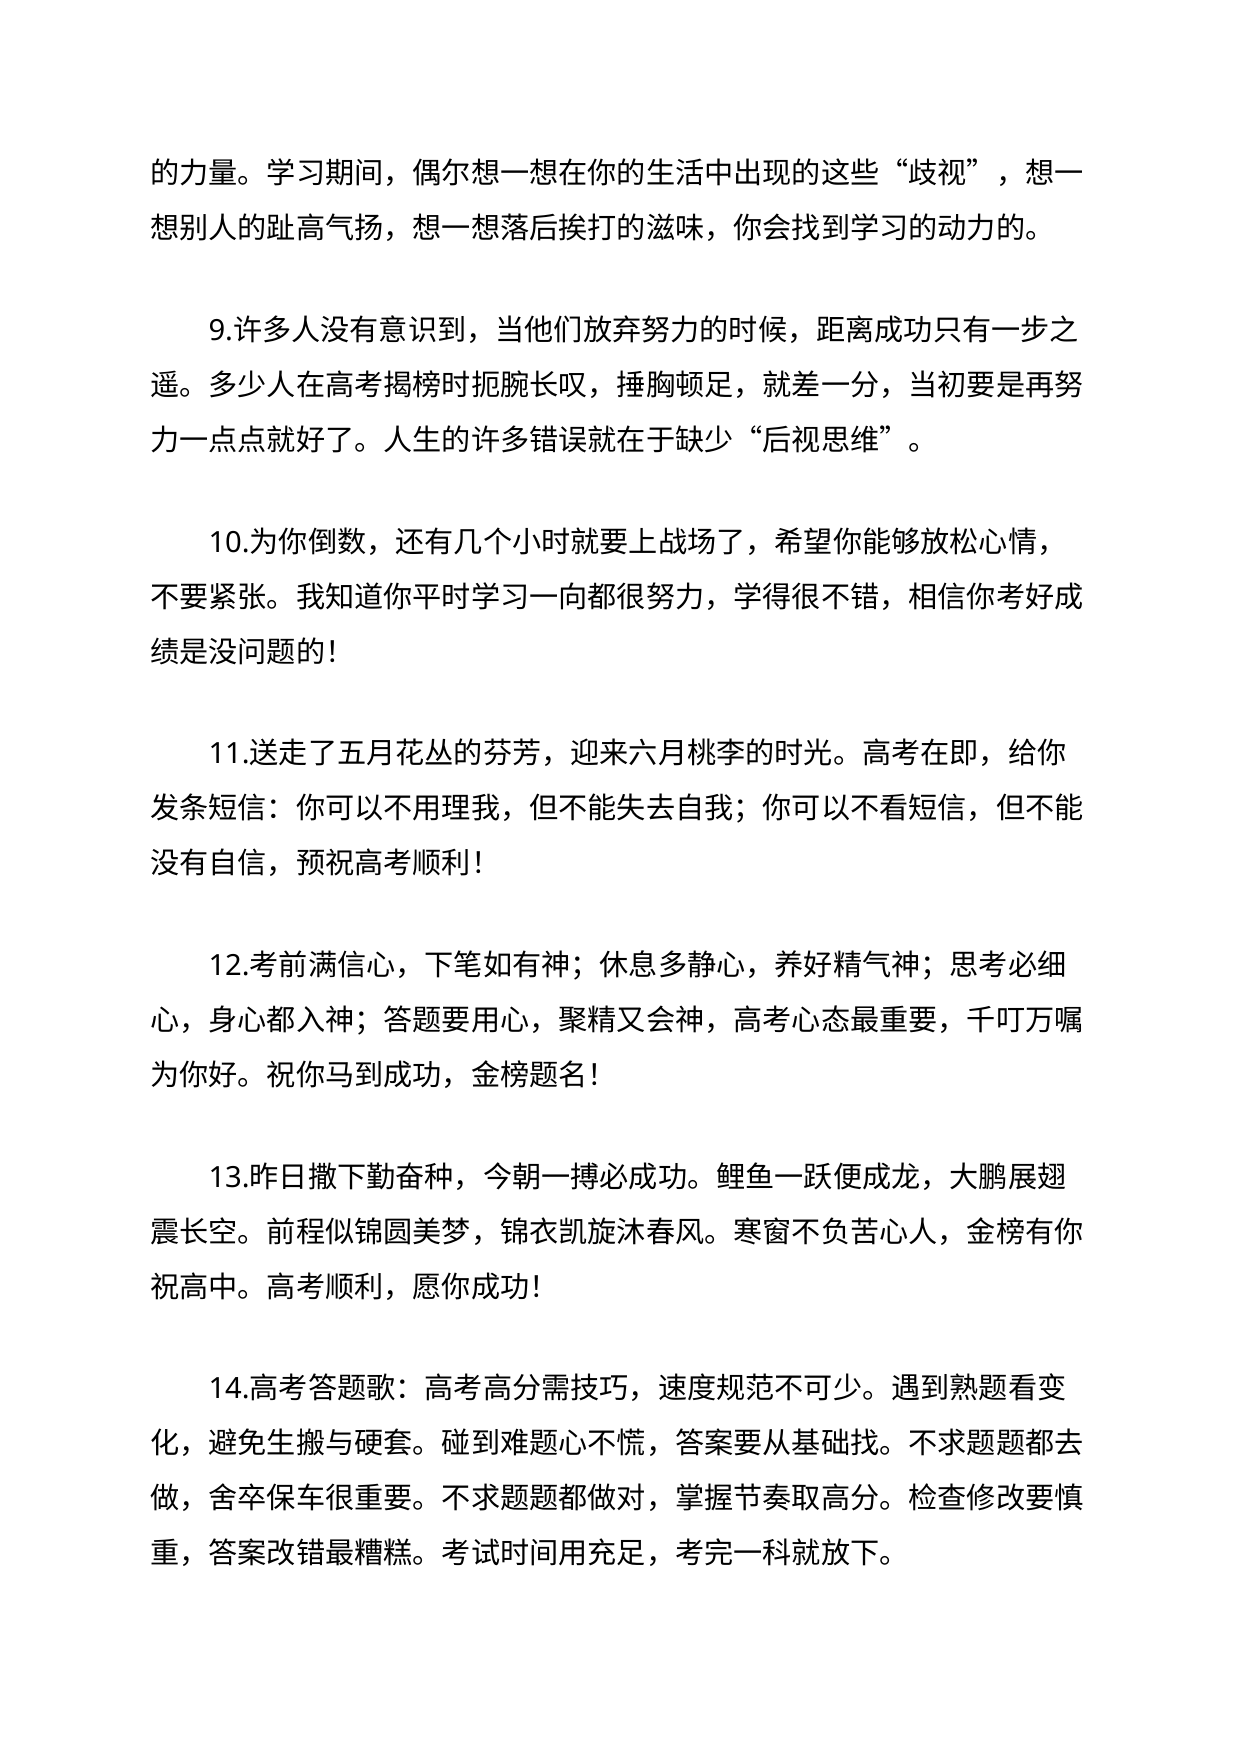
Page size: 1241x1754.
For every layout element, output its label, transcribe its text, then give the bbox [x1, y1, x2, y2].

text 10.为你倒数，还有几个小时就要上战场了，希望你能够放松心情，不要紧张。我知道你平时学习一向都很努力，学得很不错，相信你考好成绩是没问题的！ [150, 518, 1090, 671]
text 9.许多人没有意识到，当他们放弃努力的时候，距离成功只有一步之遥。多少人在高考揭榜时扼腕长叹，捶胸顿足，就差一分，当初要是再努力一点点就好了。人生的许多错误就在于缺少“后视思维”。 [150, 307, 1090, 459]
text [150, 150, 1090, 247]
text 12.考前满信心，下笔如有神；休息多静心，养好精气神；思考必细心，身心都入神；答题要用心，聚精又会神，高考心态最重要，千叮万嘱为你好。祝你马到成功，金榜题名！ [150, 942, 1090, 1094]
text 11.送走了五月花丛的芬芳，迎来六月桃李的时光。高考在即，给你发条短信：你可以不用理我，但不能失去自我；你可以不看短信，但不能没有自信，预祝高考顺利！ [150, 730, 1090, 882]
text 14.高考答题歌：高考高分需技巧，速度规范不可少。遇到熟题看变化，避免生搬与硬套。碰到难题心不慌，答案要从基础找。不求题题都去做，舍卒保车很重要。不求题题都做对，掌握节奏取高分。检查修改要慎重，答案改错最糟糕。考试时间用充足，考完一科就放下。 [150, 1365, 1090, 1572]
text 13.昨日撒下勤奋种，今朝一搏必成功。鲤鱼一跃便成龙，大鹏展翅震长空。前程似锦圆美梦，锦衣凯旋沐春风。寒窗不负苦心人，金榜有你祝高中。高考顺利，愿你成功！ [150, 1153, 1090, 1306]
